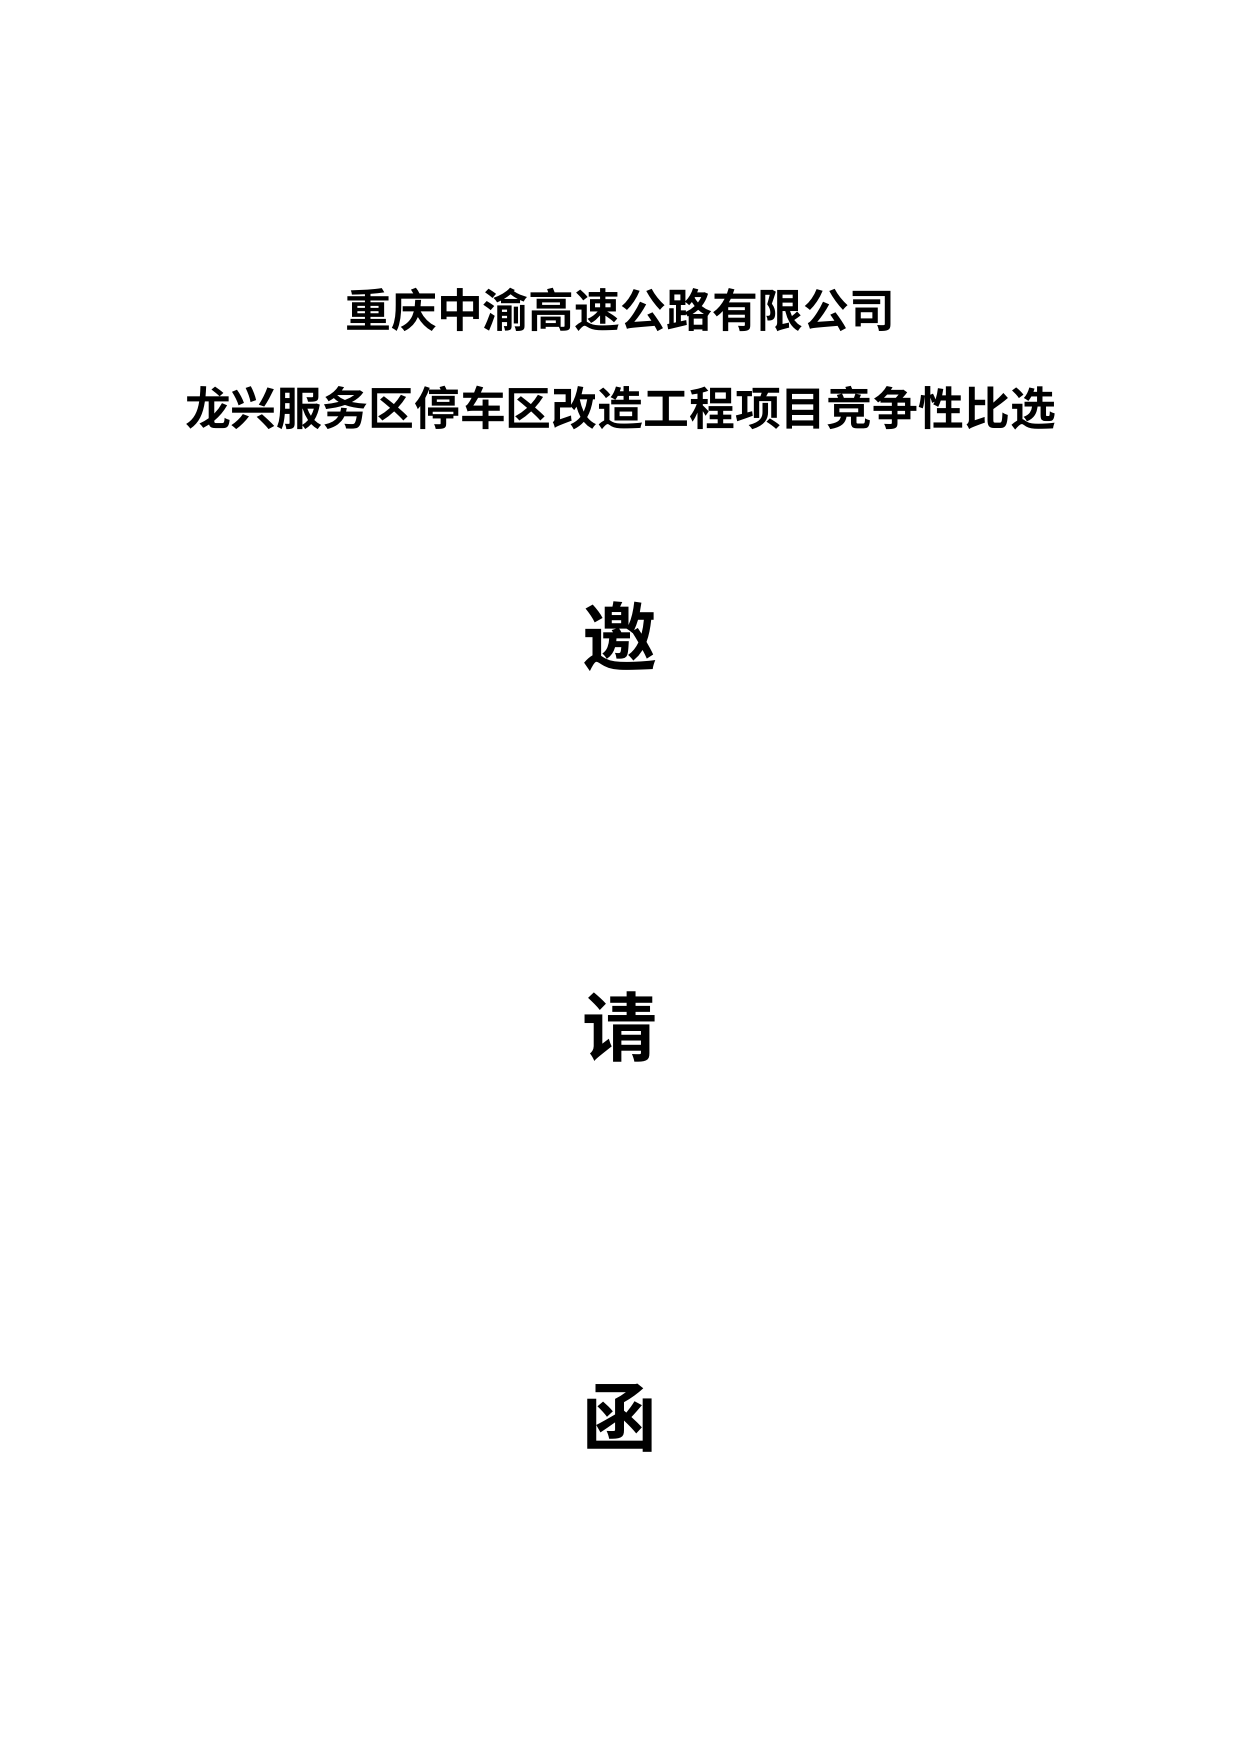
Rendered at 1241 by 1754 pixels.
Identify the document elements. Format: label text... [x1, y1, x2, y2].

text 龙兴服务区停车区改造工程项目竞争性比选 [141, 341, 1100, 438]
text 重庆中渝高速公路有限公司 [141, 243, 1100, 341]
text 邀 [141, 568, 1100, 698]
text 函 [141, 1348, 1100, 1478]
text 请 [141, 958, 1100, 1088]
